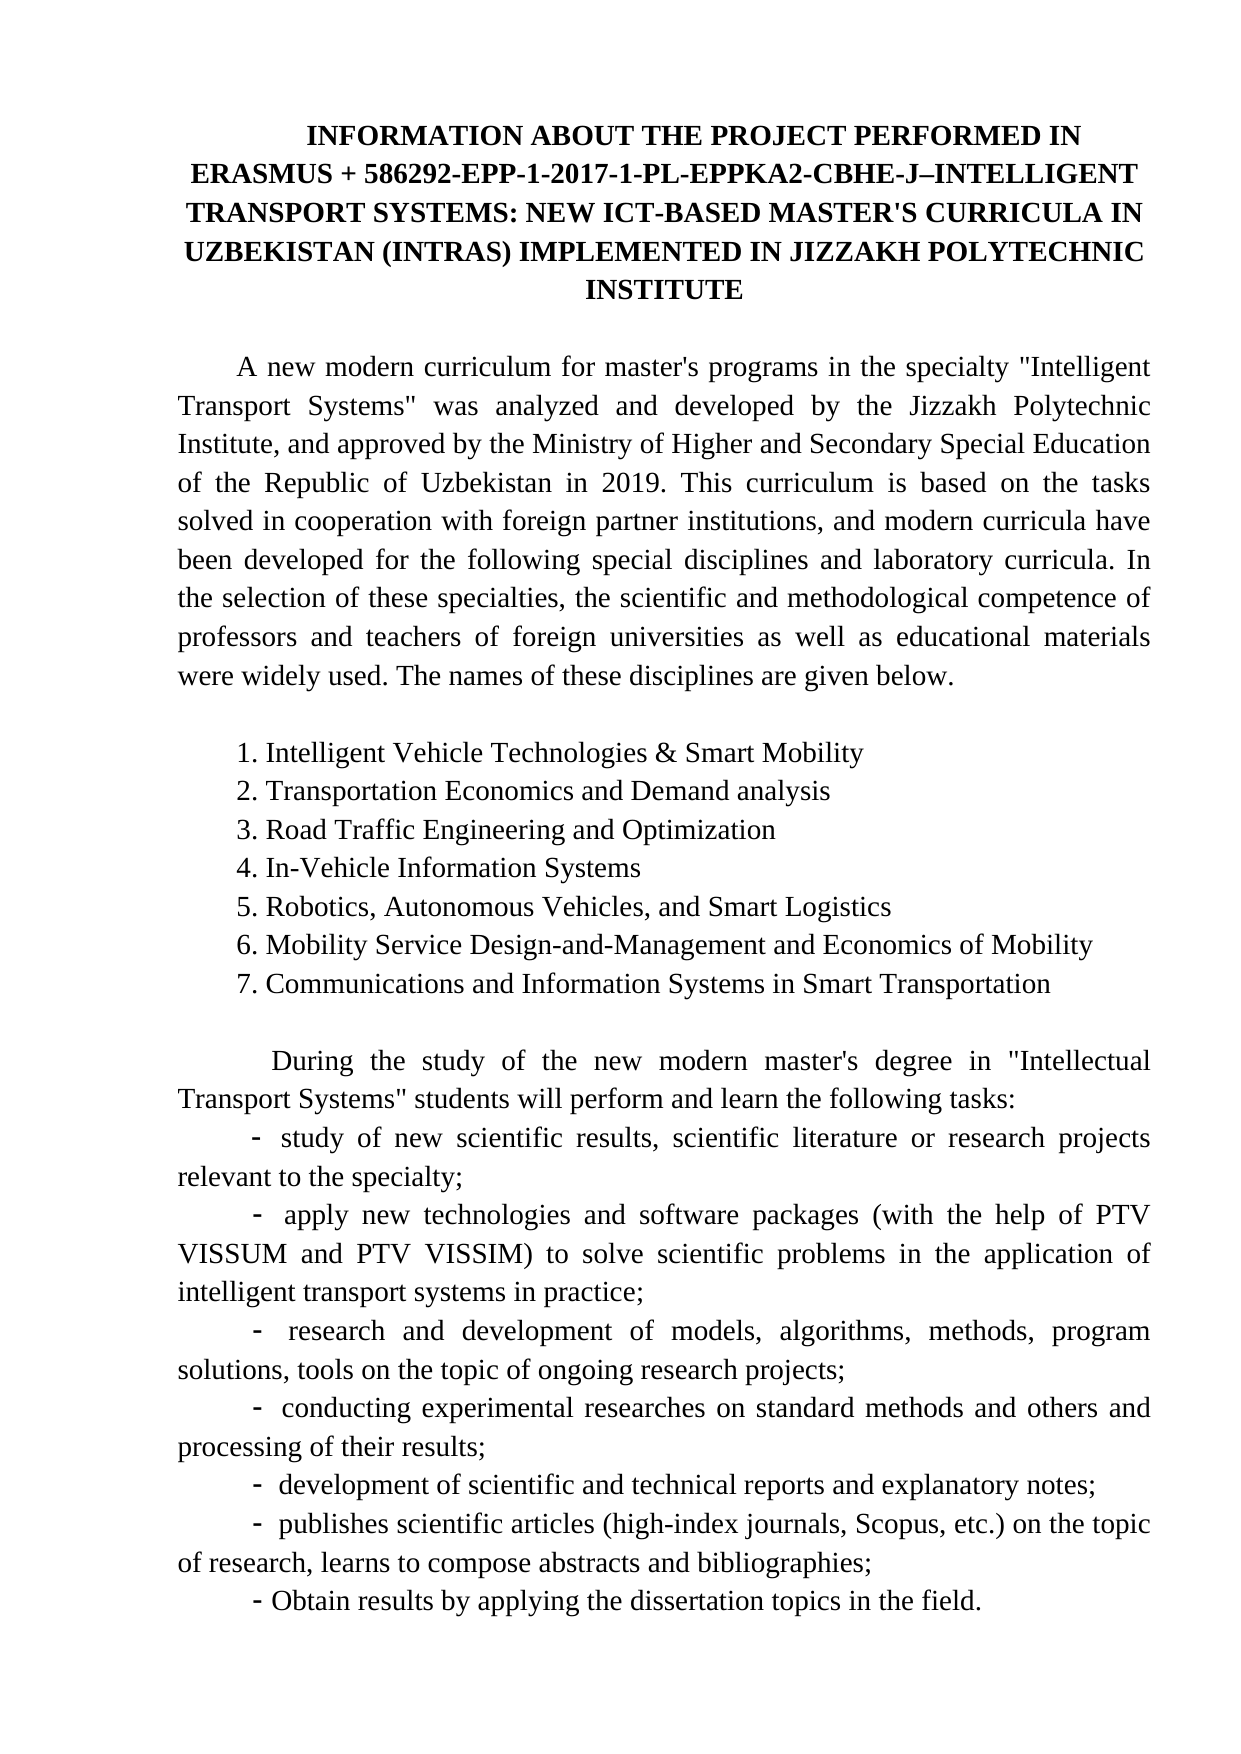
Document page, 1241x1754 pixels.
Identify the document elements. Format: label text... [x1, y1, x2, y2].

text 3. Road Traffic Engineering and Optimization [177, 812, 1152, 845]
list study of new scientific results, scientific literature or research projects relevant to the specialty; [177, 1120, 1152, 1192]
text 7. Communications and Information Systems in Smart Transportation [177, 966, 1152, 999]
text During the study of the new modern master's degree in "Intellectual Transport Systems" students will perform and learn the following tasks: [177, 1043, 1152, 1115]
list conducting experimental researches on standard methods and others and processing of their results; [177, 1390, 1152, 1462]
list research and development of models, algorithms, methods, program solutions, tools on the topic of ongoing research projects; [177, 1313, 1152, 1385]
text 6. Mobility Service Design-and-Management and Economics of Mobility [177, 927, 1152, 961]
text INFORMATION ABOUT THE PROJECT PERFORMED IN ERASMUS + 586292-EPP-1-2017-1-PL-EPPKA2-CBHE-J–INTELLIGENT TRANSPORT SYSTEMS: NEW ICT-BASED MASTER'S CURRICULA IN UZBEKISTAN (INTRAS) IMPLEMENTED IN JIZZAKH POLYTECHNIC INSTITUTE [177, 118, 1152, 306]
text 2. Transportation Economics and Demand analysis [177, 773, 1152, 807]
list publishes scientific articles (high-index journals, Scopus, etc.) on the topic of research, learns to compose abstracts and bibliographies; [177, 1506, 1152, 1578]
text A new modern curriculum for master's programs in the specialty "Intelligent Transport Systems" was analyzed and developed by the Jizzakh Polytechnic Institute, and approved by the Ministry of Higher and Secondary Special Education of the Republic of Uzbekistan in 2019. This curriculum is based on the tasks solved in cooperation with foreign partner institutions, and modern curricula have been developed for the following special disciplines and laboratory curricula. In the selection of these specialties, the scientific and methodological competence of professors and teachers of foreign universities as well as educational materials were widely used. The names of these disciplines are given below. [177, 349, 1152, 691]
text 4. In-Vehicle Information Systems [177, 850, 1152, 884]
text 5. Robotics, Autonomous Vehicles, and Smart Logistics [177, 889, 1152, 922]
list apply new technologies and software packages (with the help of PTV VISSUM and PTV VISSIM) to solve scientific problems in the application of intelligent transport systems in practice; [177, 1197, 1152, 1308]
list Obtain results by applying the dissertation topics in the field. [177, 1583, 1152, 1617]
text 1. Intelligent Vehicle Technologies & Smart Mobility [177, 735, 1152, 768]
list development of scientific and technical reports and explanatory notes; [177, 1467, 1152, 1501]
